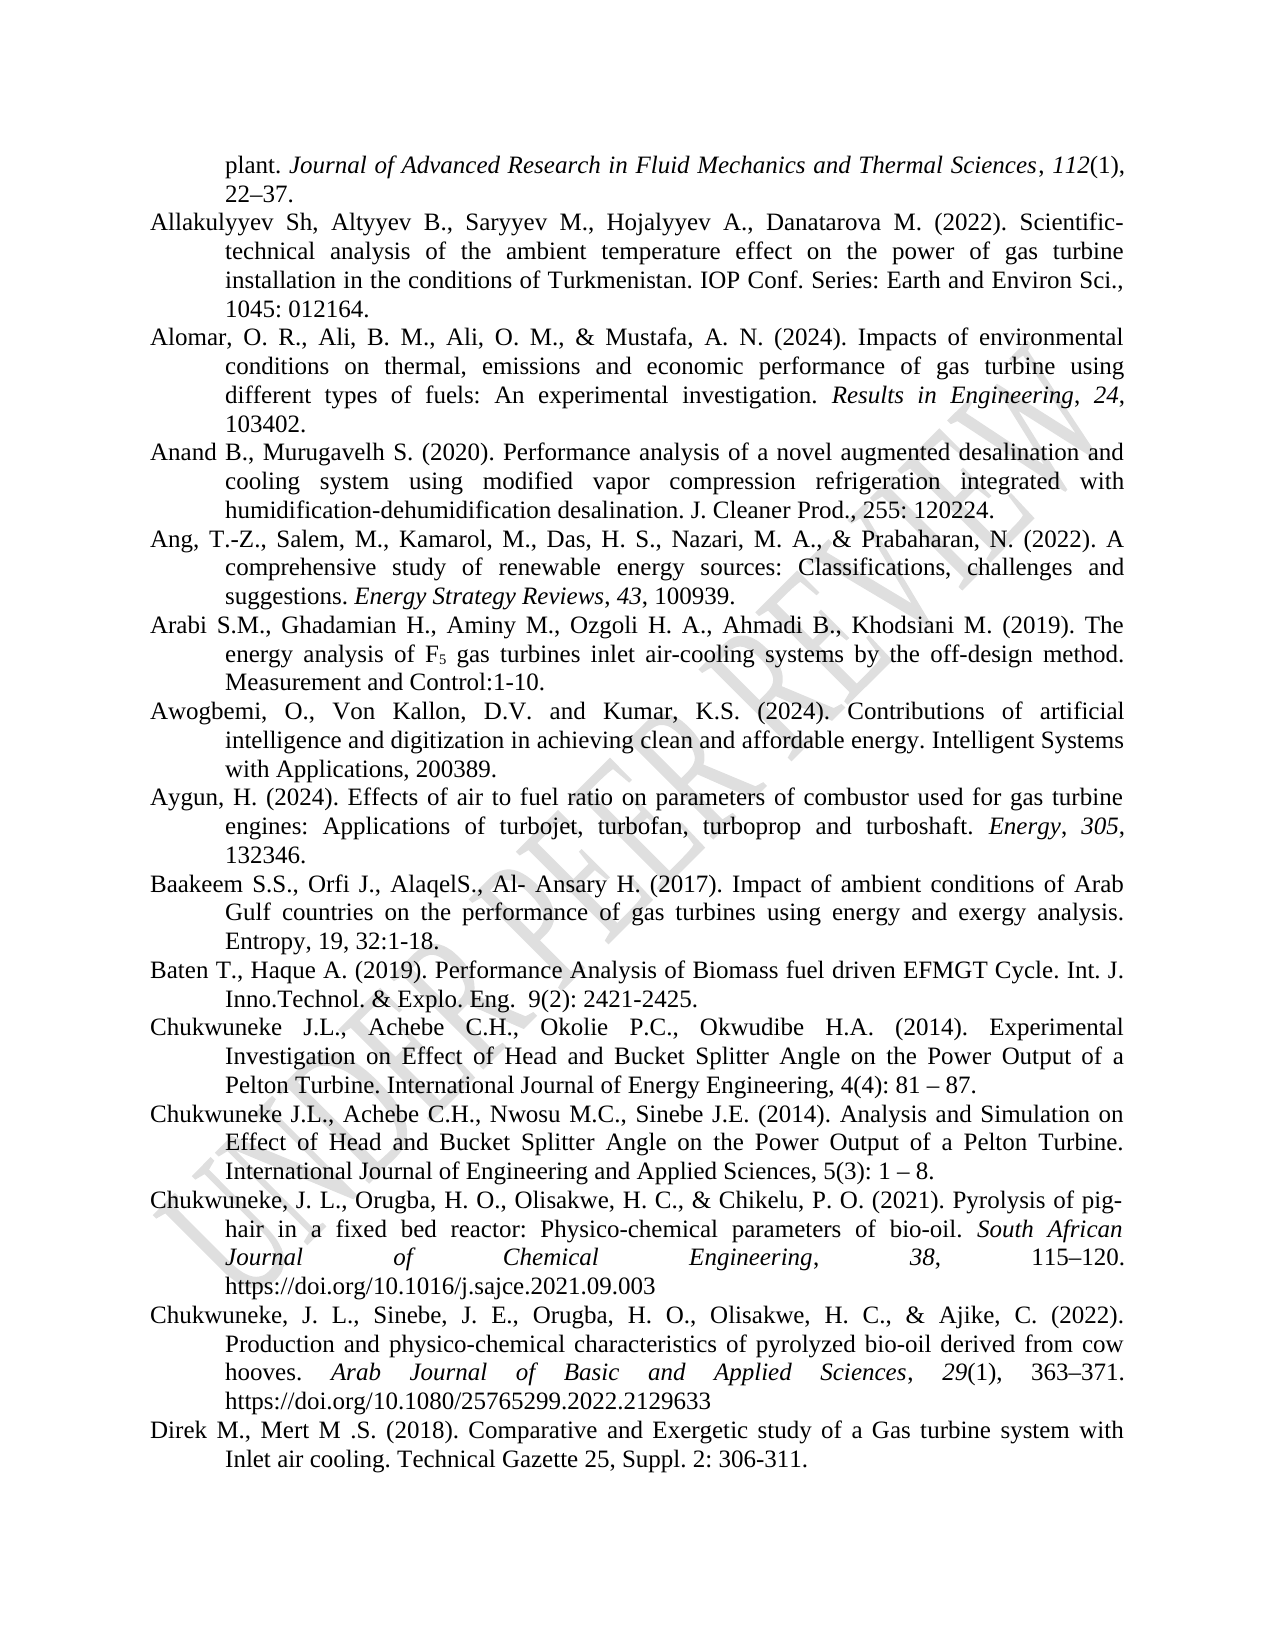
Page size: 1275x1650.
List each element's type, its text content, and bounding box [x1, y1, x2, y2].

text Baakeem S.S., Orfi J., AlaqelS., Al- Ansary H. (2017). Impact of ambient conditions of Arab Gulf countries on the performance of gas turbines using energy and exergy analysis. Entropy, 19, 32:1-18. [150, 869, 1125, 955]
text Chukwuneke J.L., Achebe C.H., Nwosu M.C., Sinebe J.E. (2014). Analysis and Simulation on Effect of Head and Bucket Splitter Angle on the Power Output of a Pelton Turbine. International Journal of Engineering and Applied Sciences, 5(3): 1 – 8. [150, 1099, 1125, 1185]
text Arabi S.M., Ghadamian H., Aminy M., Ozgoli H. A., Ahmadi B., Khodsiani M. (2019). The energy analysis of F5 gas turbines inlet air-cooling systems by the off-design method. Measurement and Control:1-10. [150, 610, 1125, 696]
text Allakulyyev Sh, Altyyev B., Saryyev M., Hojalyyev A., Danatarova M. (2022). Scientific-technical analysis of the ambient temperature effect on the power of gas turbine installation in the conditions of Turkmenistan. IOP Conf. Series: Earth and Environ Sci., 1045: 012164. [150, 207, 1125, 322]
text Aygun, H. (2024). Effects of air to fuel ratio on parameters of combustor used for gas turbine engines: Applications of turbojet, turbofan, turboprop and turboshaft. Energy, 305, 132346. [150, 782, 1125, 869]
text Alomar, O. R., Ali, B. M., Ali, O. M., & Mustafa, A. N. (2024). Impacts of environmental conditions on thermal, emissions and economic performance of gas turbine using different types of fuels: An experimental investigation. Results in Engineering, 24, 103402. [150, 322, 1125, 437]
text Direk M., Mert M .S. (2018). Comparative and Exergetic study of a Gas turbine system with Inlet air cooling. Technical Gazette 25, Suppl. 2: 306-311. [150, 1415, 1125, 1472]
text Chukwuneke J.L., Achebe C.H., Okolie P.C., Okwudibe H.A. (2014). Experimental Investigation on Effect of Head and Bucket Splitter Angle on the Power Output of a Pelton Turbine. International Journal of Energy Engineering, 4(4): 81 – 87. [150, 1012, 1125, 1099]
text Anand B., Murugavelh S. (2020). Performance analysis of a novel augmented desalination and cooling system using modified vapor compression refrigeration integrated with humidification-dehumidification desalination. J. Cleaner Prod., 255: 120224. [150, 437, 1125, 524]
text Awogbemi, O., Von Kallon, D.V. and Kumar, K.S. (2024). Contributions of artificial intelligence and digitization in achieving clean and affordable energy. Intelligent Systems with Applications, 200389. [150, 696, 1125, 782]
text Chukwuneke, J. L., Sinebe, J. E., Orugba, H. O., Olisakwe, H. C., & Ajike, C. (2022). Production and physico-chemical characteristics of pyrolyzed bio-oil derived from cow hooves. Arab Journal of Basic and Applied Sciences, 29(1), 363–371. https://doi.org/10.1080/25765299.2022.2129633 [150, 1300, 1125, 1415]
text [150, 150, 1125, 207]
text Baten T., Haque A. (2019). Performance Analysis of Biomass fuel driven EFMGT Cycle. Int. J. Inno.Technol. & Explo. Eng. 9(2): 2421-2425. [150, 955, 1125, 1012]
text Chukwuneke, J. L., Orugba, H. O., Olisakwe, H. C., & Chikelu, P. O. (2021). Pyrolysis of pig-hair in a fixed bed reactor: Physico-chemical parameters of bio-oil. South African Journal of Chemical Engineering, 38, 115–120. https://doi.org/10.1016/j.sajce.2021.09.003 [150, 1185, 1125, 1300]
text Ang, T.-Z., Salem, M., Kamarol, M., Das, H. S., Nazari, M. A., & Prabaharan, N. (2022). A comprehensive study of renewable energy sources: Classifications, challenges and suggestions. Energy Strategy Reviews, 43, 100939. [150, 524, 1125, 610]
